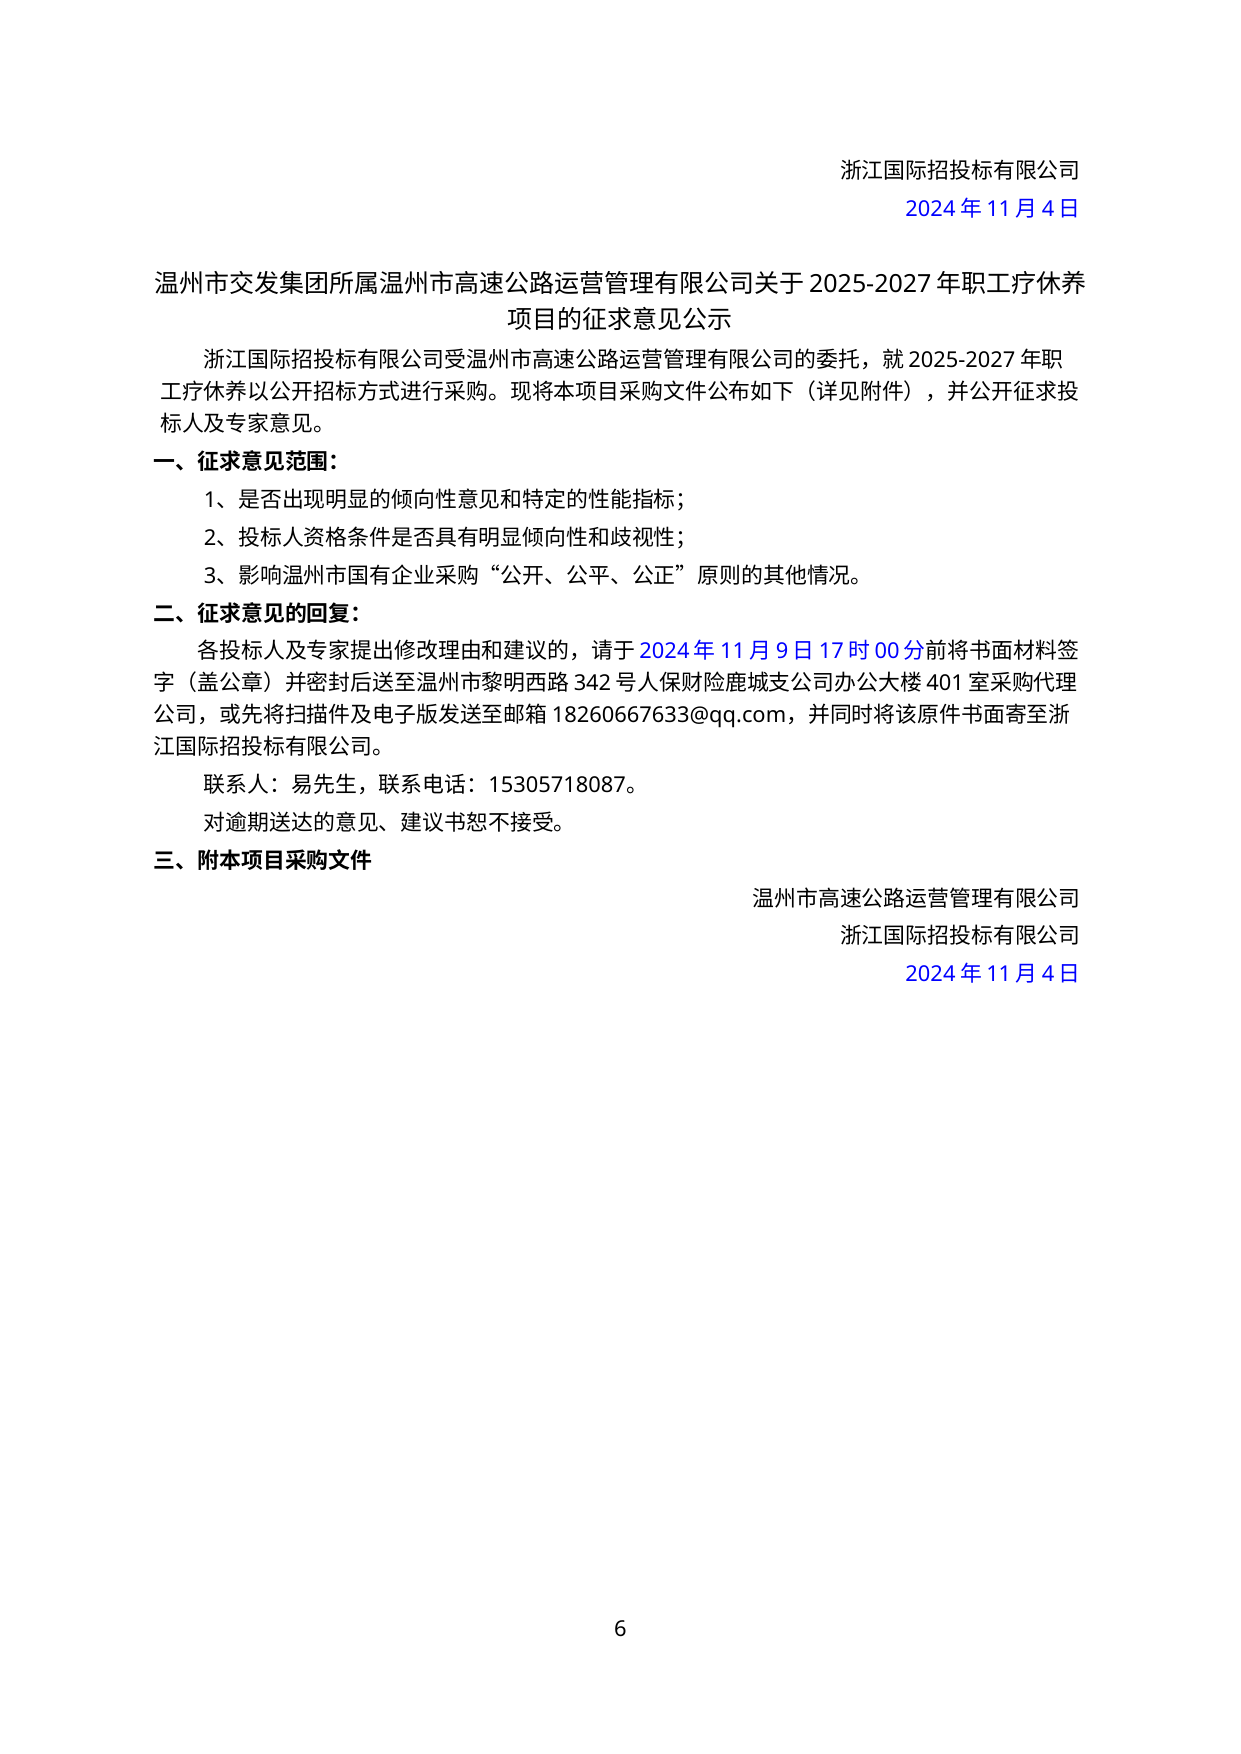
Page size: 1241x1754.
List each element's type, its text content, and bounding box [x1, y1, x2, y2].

text 三、附本项目采购文件 [153, 843, 1080, 874]
text 3、影响温州市国有企业采购“公开、公平、公正”原则的其他情况。 [160, 558, 1080, 589]
text 浙江国际招投标有限公司 [160, 918, 1080, 950]
text 2024年11月4日 [160, 191, 1080, 223]
text 浙江国际招投标有限公司 [160, 153, 1080, 185]
text 联系人：易先生，联系电话：15305718087。 [160, 767, 1080, 798]
text 一、征求意见范围： [153, 444, 1080, 475]
text 1、是否出现明显的倾向性意见和特定的性能指标； [160, 482, 1080, 513]
text 二、征求意见的回复： [153, 596, 1080, 627]
text 2、投标人资格条件是否具有明显倾向性和歧视性； [160, 519, 1080, 551]
text 温州市交发集团所属温州市高速公路运营管理有限公司关于2025-2027年职工疗休养项目的征求意见公示 [153, 263, 1087, 336]
text 对逾期送达的意见、建议书恕不接受。 [160, 805, 1080, 836]
text 各投标人及专家提出修改理由和建议的，请于2024年11月9日17时00分前将书面材料签字（盖公章）并密封后送至温州市黎明西路342号人保财险鹿城支公司办公大楼401室采购代理公司，或先将扫描件及电子版发送至邮箱18260667633@qq.com，并同时将该原件书面寄至浙江国际招投标有限公司。 [153, 633, 1080, 761]
text 温州市高速公路运营管理有限公司 [160, 881, 1080, 912]
text 浙江国际招投标有限公司受温州市高速公路运营管理有限公司的委托，就2025-2027年职工疗休养以公开招标方式进行采购。现将本项目采购文件公布如下（详见附件），并公开征求投标人及专家意见。 [160, 342, 1080, 437]
text 2024年11月4日 [160, 956, 1080, 988]
